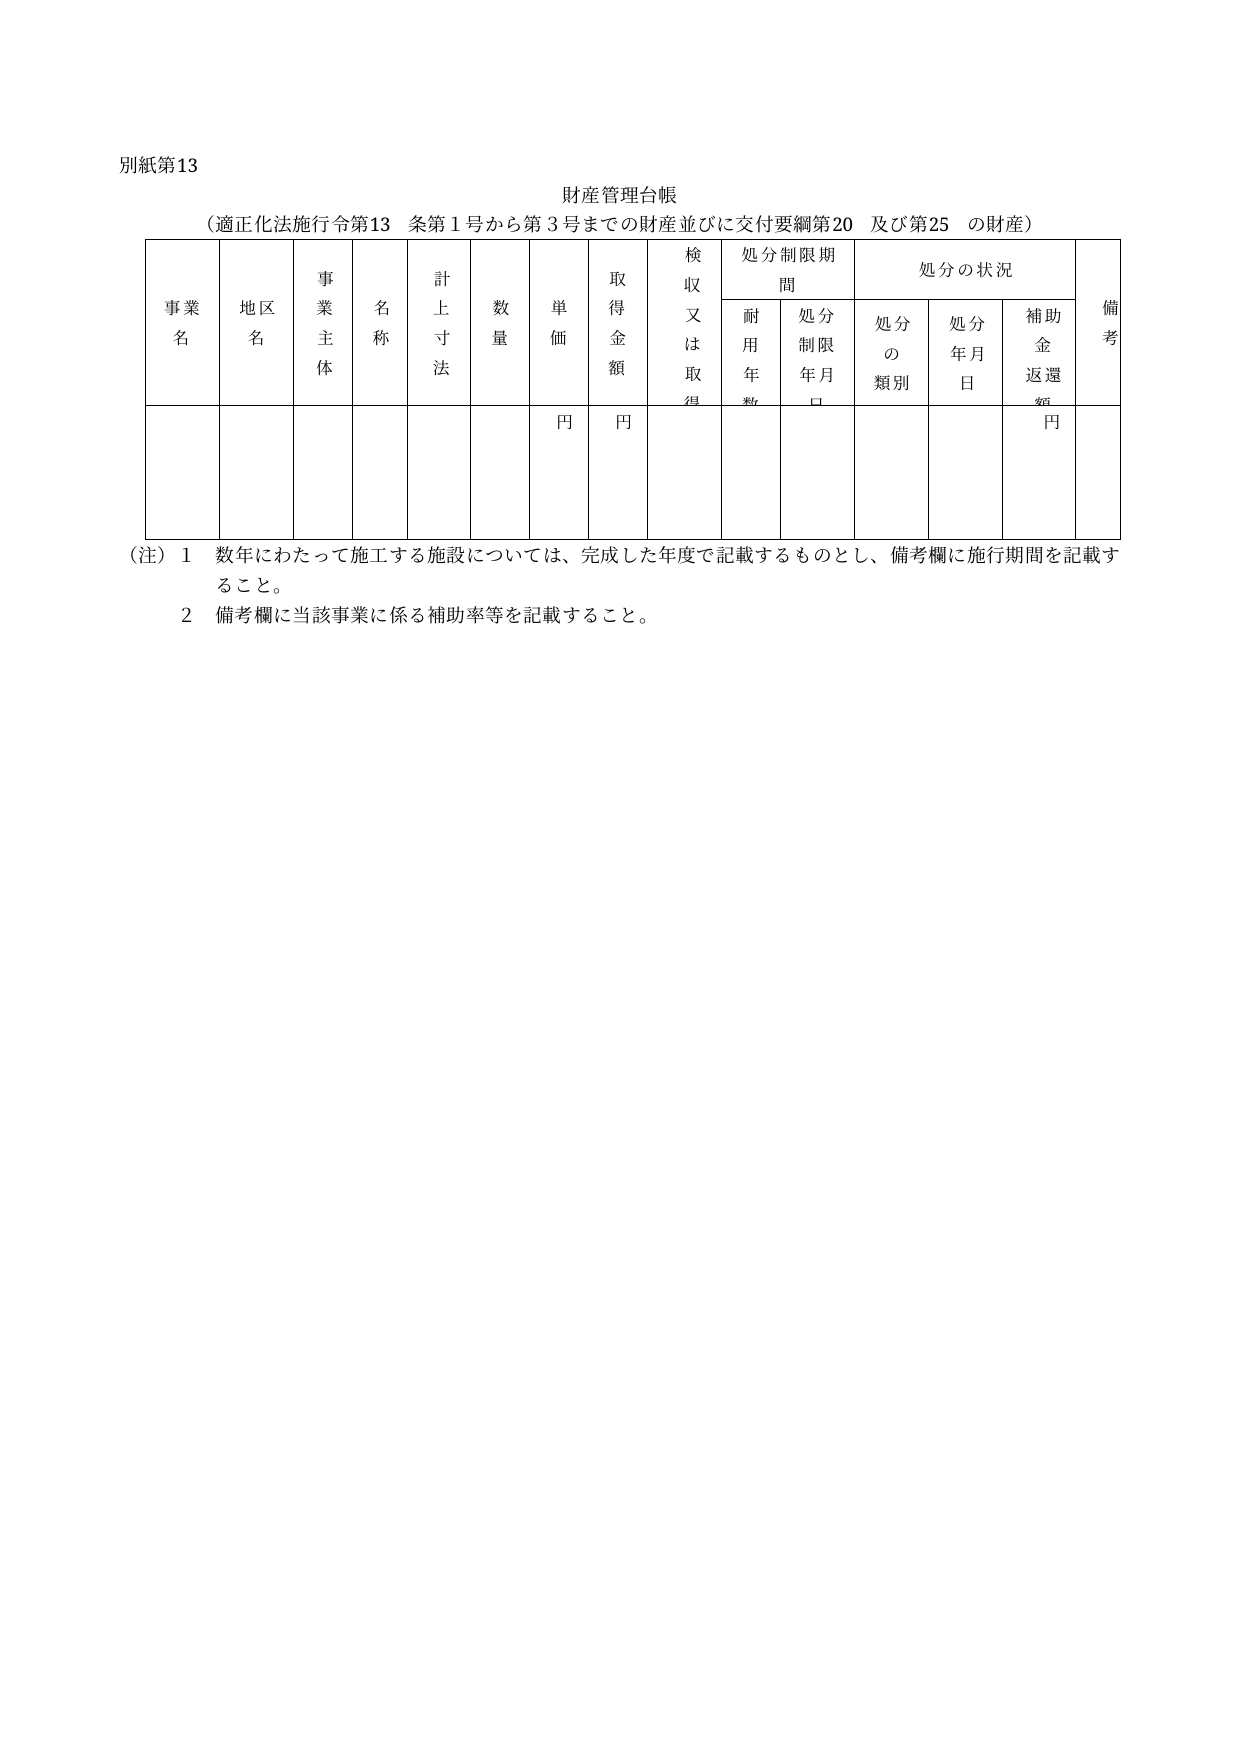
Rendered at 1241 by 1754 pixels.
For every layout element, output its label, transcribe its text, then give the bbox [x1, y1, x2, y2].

table_header 事業名 [146, 240, 219, 405]
table_cell [929, 406, 1002, 539]
table_cell [722, 406, 780, 539]
table_cell [781, 406, 854, 539]
table_cell [471, 406, 529, 539]
table_header 処分の状況 [855, 240, 1075, 299]
table_cell 処分の 類別 [855, 300, 928, 405]
table_header 取得 金額 [589, 240, 647, 405]
table_cell 補助金 返還額 [1003, 300, 1075, 405]
table_cell 円 [530, 406, 588, 539]
table_cell [220, 406, 293, 539]
table_cell [146, 406, 219, 539]
table_header 備考 [1076, 240, 1120, 405]
table_cell [648, 406, 721, 539]
table_cell [1076, 406, 1120, 539]
table_header 地区名 [220, 240, 293, 405]
text ２ 備考欄に当該事業に係る補助率等を記載すること。 [119, 599, 1121, 629]
table_cell 円 [589, 406, 647, 539]
table_header 名称 [353, 240, 407, 405]
table_header 検収 又は 取得 年月日 [648, 240, 721, 405]
table_cell 円 [1003, 406, 1075, 539]
table_cell 耐用 年数 [722, 300, 780, 405]
text 別紙第13 [119, 149, 1121, 179]
text （適正化法施行令第13条第１号から第３号までの財産並びに交付要綱第20及び第25の財産） [119, 209, 1121, 239]
table_header 事業 主体 [294, 240, 352, 405]
text （注）１ 数年にわたって施工する施設については、完成した年度で記載するものとし、備考欄に施行期間を記載すること。 [119, 540, 1121, 599]
table_header 計上 寸法 [408, 240, 470, 405]
table_cell 処分 年月日 [929, 300, 1002, 405]
table_cell 処分 制限 年月日 [781, 300, 854, 405]
text 財産管理台帳 [119, 179, 1121, 209]
table_cell [855, 406, 928, 539]
table_cell [294, 406, 352, 539]
table_header 単価 [530, 240, 588, 405]
table_header 処分制限期間 [722, 240, 854, 299]
table_cell [408, 406, 470, 539]
table_header 数量 [471, 240, 529, 405]
table_cell [353, 406, 407, 539]
